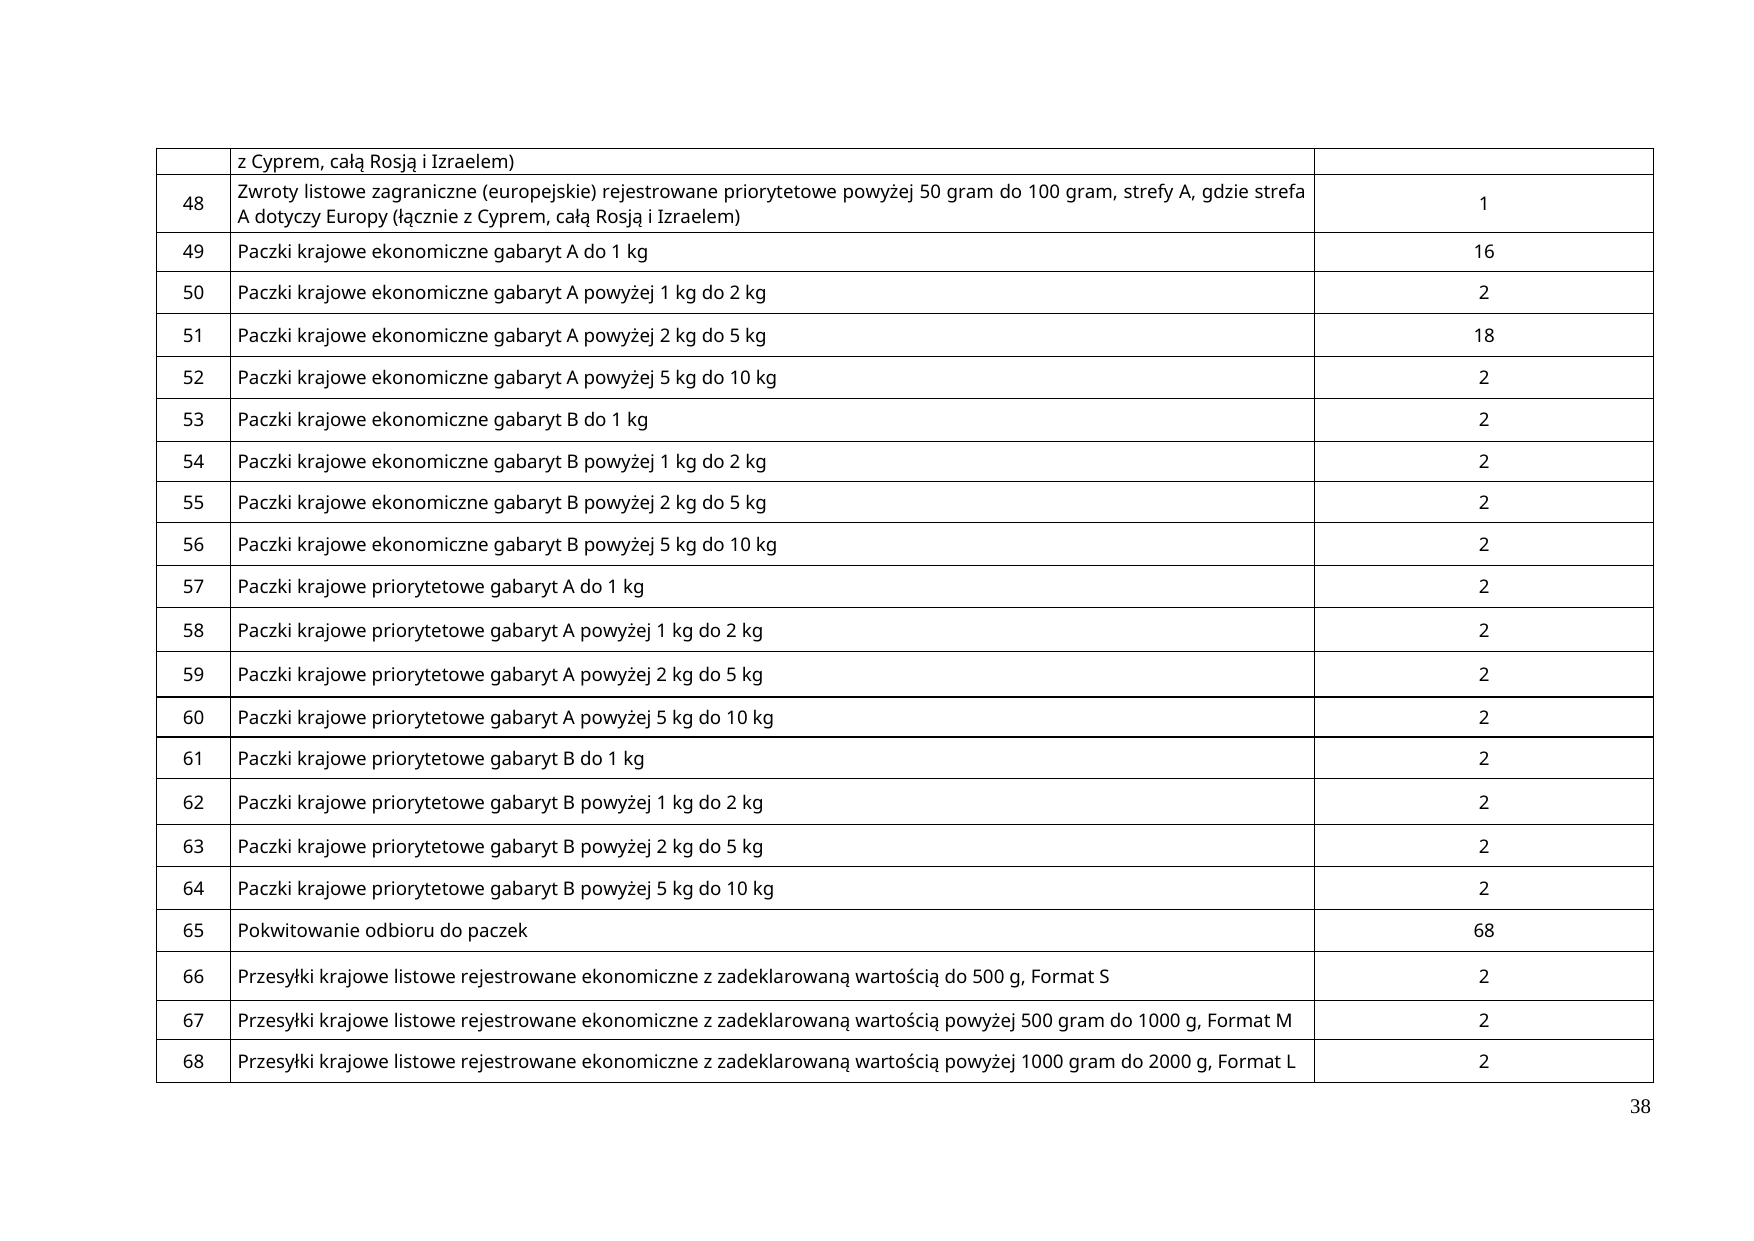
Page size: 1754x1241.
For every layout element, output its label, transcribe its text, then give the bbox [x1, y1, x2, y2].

table_cell 2 [1315, 825, 1653, 866]
table_cell Zwroty listowe zagraniczne (europejskie) rejestrowane priorytetowe powyżej 50 gram do 100 gram, strefy A, gdzie strefa A dotyczy Europy (łącznie z Cyprem, całą Rosją i Izraelem) [231, 175, 1314, 232]
table_cell 2 [1315, 738, 1653, 778]
table_cell 48 [157, 175, 230, 232]
table_cell 63 [157, 825, 230, 866]
table_cell 39 [1315, 149, 1653, 174]
table_cell 61 [157, 738, 230, 778]
table_cell 66 [157, 952, 230, 1000]
table_cell Paczki krajowe ekonomiczne gabaryt B powyżej 1 kg do 2 kg [231, 442, 1314, 481]
table_cell 51 [157, 314, 230, 356]
table_cell 2 [1315, 1040, 1653, 1082]
table_cell 50 [157, 272, 230, 313]
table_cell 55 [157, 482, 230, 522]
table_cell Przesyłki krajowe listowe rejestrowane ekonomiczne z zadeklarowaną wartością powyżej 500 gram do 1000 g, Format M [231, 1001, 1314, 1039]
table_cell 1 [1315, 175, 1653, 232]
table_cell Pokwitowanie odbioru do paczek [231, 910, 1314, 951]
table_cell Przesyłki krajowe listowe rejestrowane ekonomiczne z zadeklarowaną wartością powyżej 1000 gram do 2000 g, Format L [231, 1040, 1314, 1082]
table_cell 68 [157, 1040, 230, 1082]
table_cell Paczki krajowe priorytetowe gabaryt B powyżej 5 kg do 10 kg [231, 867, 1314, 909]
table_cell 49 [157, 233, 230, 271]
table_cell 56 [157, 523, 230, 565]
table_cell 2 [1315, 442, 1653, 481]
table_cell 2 [1315, 566, 1653, 607]
table_cell 2 [1315, 399, 1653, 441]
table_cell Paczki krajowe ekonomiczne gabaryt A powyżej 1 kg do 2 kg [231, 272, 1314, 313]
table_cell Paczki krajowe ekonomiczne gabaryt B powyżej 5 kg do 10 kg [231, 523, 1314, 565]
table_cell Paczki krajowe ekonomiczne gabaryt A powyżej 5 kg do 10 kg [231, 357, 1314, 398]
table_cell 68 [1315, 910, 1653, 951]
table_cell 47 [157, 149, 230, 174]
table_cell 2 [1315, 952, 1653, 1000]
table_cell 2 [1315, 523, 1653, 565]
table_cell 2 [1315, 482, 1653, 522]
table_cell 53 [157, 399, 230, 441]
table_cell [231, 149, 1314, 174]
table_cell 2 [1315, 698, 1653, 736]
table_cell Paczki krajowe priorytetowe gabaryt A do 1 kg [231, 566, 1314, 607]
table_cell 16 [1315, 233, 1653, 271]
table_cell 18 [1315, 314, 1653, 356]
table_cell Paczki krajowe ekonomiczne gabaryt A do 1 kg [231, 233, 1314, 271]
table_cell 59 [157, 652, 230, 696]
table_cell Paczki krajowe ekonomiczne gabaryt A powyżej 2 kg do 5 kg [231, 314, 1314, 356]
table_cell 2 [1315, 1001, 1653, 1039]
table_cell 67 [157, 1001, 230, 1039]
table_cell Paczki krajowe priorytetowe gabaryt A powyżej 5 kg do 10 kg [231, 698, 1314, 736]
table_cell Paczki krajowe priorytetowe gabaryt A powyżej 2 kg do 5 kg [231, 652, 1314, 696]
table_cell Paczki krajowe ekonomiczne gabaryt B powyżej 2 kg do 5 kg [231, 482, 1314, 522]
table_cell 58 [157, 608, 230, 651]
table_cell 2 [1315, 867, 1653, 909]
table_cell Paczki krajowe priorytetowe gabaryt B powyżej 2 kg do 5 kg [231, 825, 1314, 866]
table_cell 57 [157, 566, 230, 607]
table_cell Paczki krajowe priorytetowe gabaryt B do 1 kg [231, 738, 1314, 778]
table_cell 65 [157, 910, 230, 951]
table_cell 54 [157, 442, 230, 481]
table_cell 60 [157, 698, 230, 736]
table_cell 2 [1315, 652, 1653, 696]
table_cell 62 [157, 779, 230, 824]
table_cell 2 [1315, 608, 1653, 651]
table_cell 52 [157, 357, 230, 398]
table_cell Paczki krajowe priorytetowe gabaryt B powyżej 1 kg do 2 kg [231, 779, 1314, 824]
table_cell Przesyłki krajowe listowe rejestrowane ekonomiczne z zadeklarowaną wartością do 500 g, Format S [231, 952, 1314, 1000]
table_cell 2 [1315, 779, 1653, 824]
table_cell Paczki krajowe ekonomiczne gabaryt B do 1 kg [231, 399, 1314, 441]
table_cell 64 [157, 867, 230, 909]
table_cell 2 [1315, 357, 1653, 398]
table_cell 2 [1315, 272, 1653, 313]
table_cell Paczki krajowe priorytetowe gabaryt A powyżej 1 kg do 2 kg [231, 608, 1314, 651]
